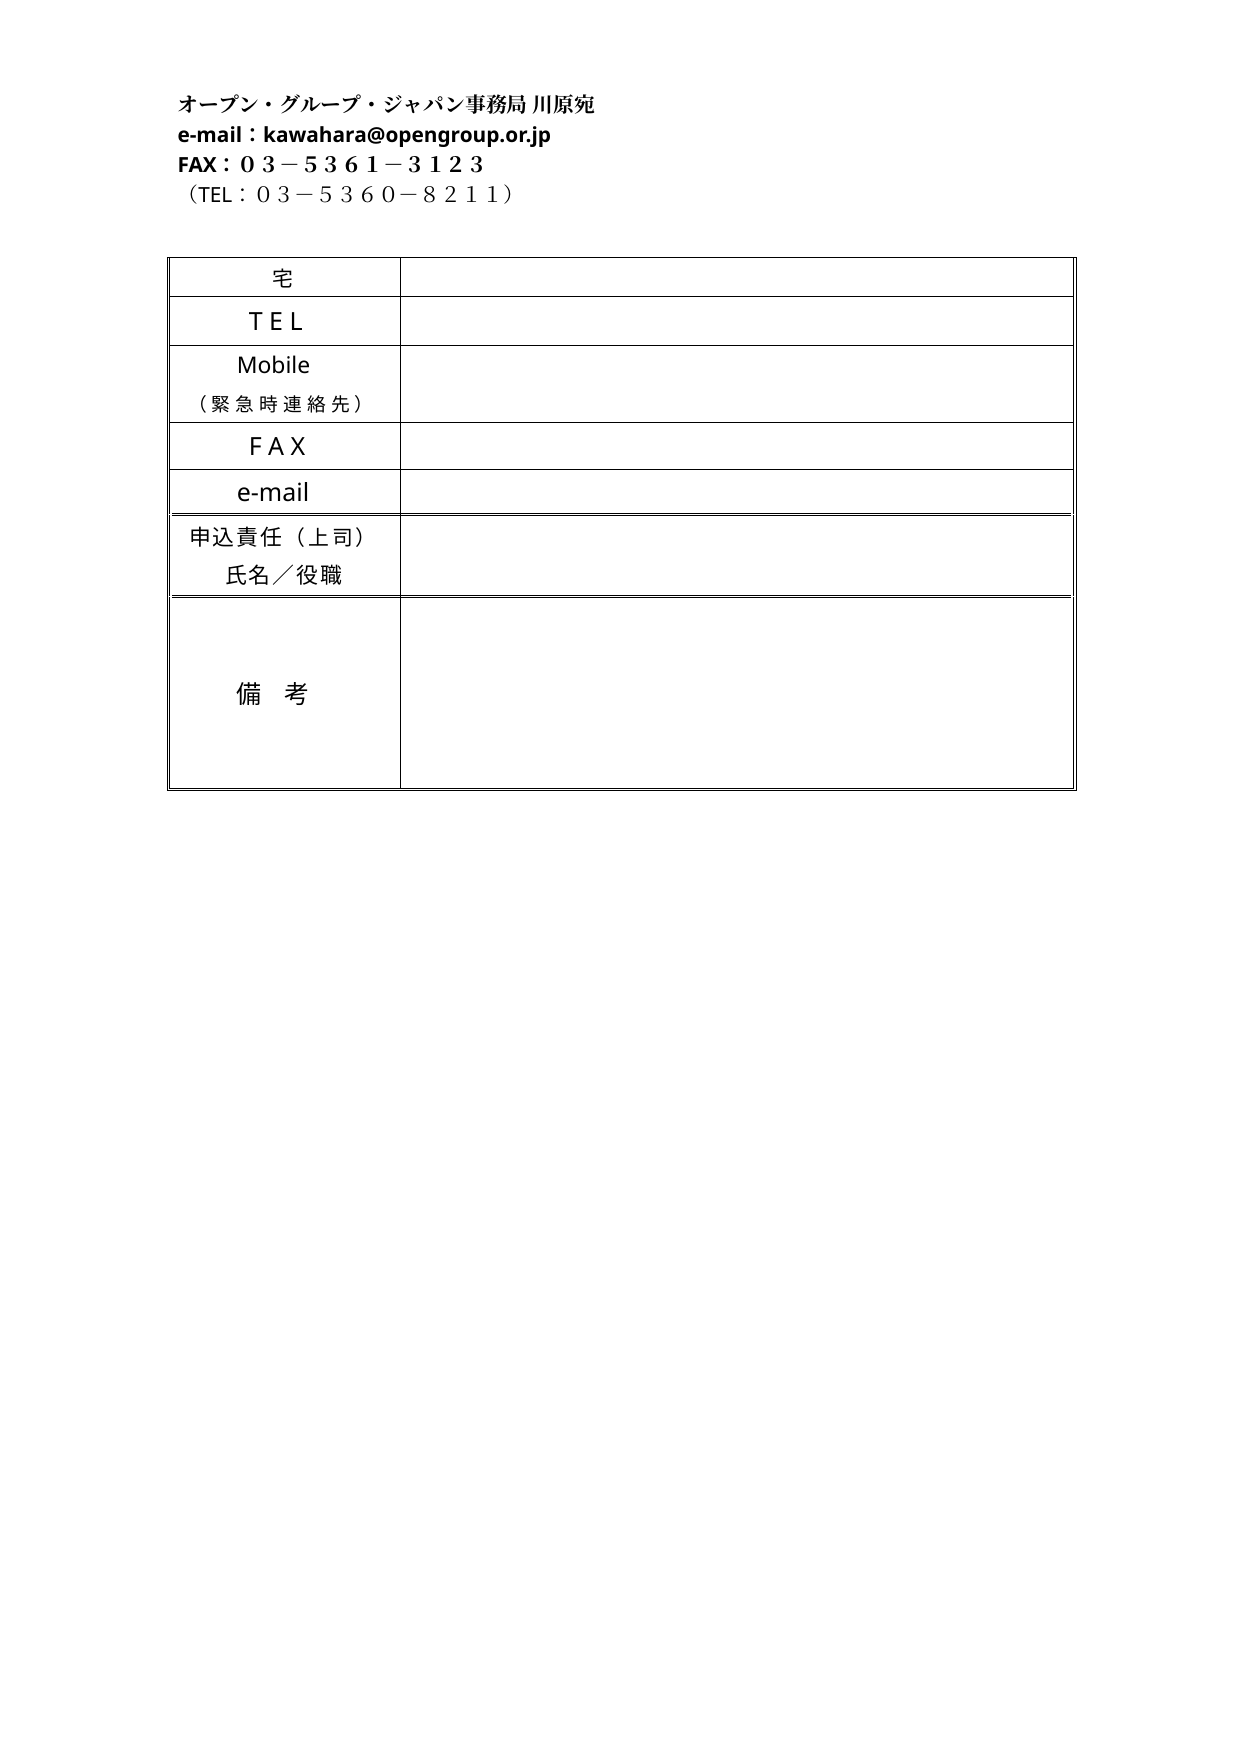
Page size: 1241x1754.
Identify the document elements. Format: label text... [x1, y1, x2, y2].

table_cell （緊急時連絡先） [170, 346, 400, 422]
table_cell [170, 258, 400, 296]
table_cell F A X [170, 423, 400, 469]
table_cell [401, 470, 1073, 512]
table_cell [401, 258, 1073, 296]
table_cell [401, 423, 1073, 469]
table_cell 申込責任（上司） 氏名／役職 [170, 513, 400, 594]
table_cell [401, 346, 1073, 422]
table_cell [401, 297, 1073, 345]
table_cell T E L [170, 297, 400, 345]
table_cell [401, 513, 1073, 594]
table_cell e-mail [170, 470, 400, 512]
table_cell [401, 595, 1073, 788]
table_cell 備考 [170, 595, 400, 788]
